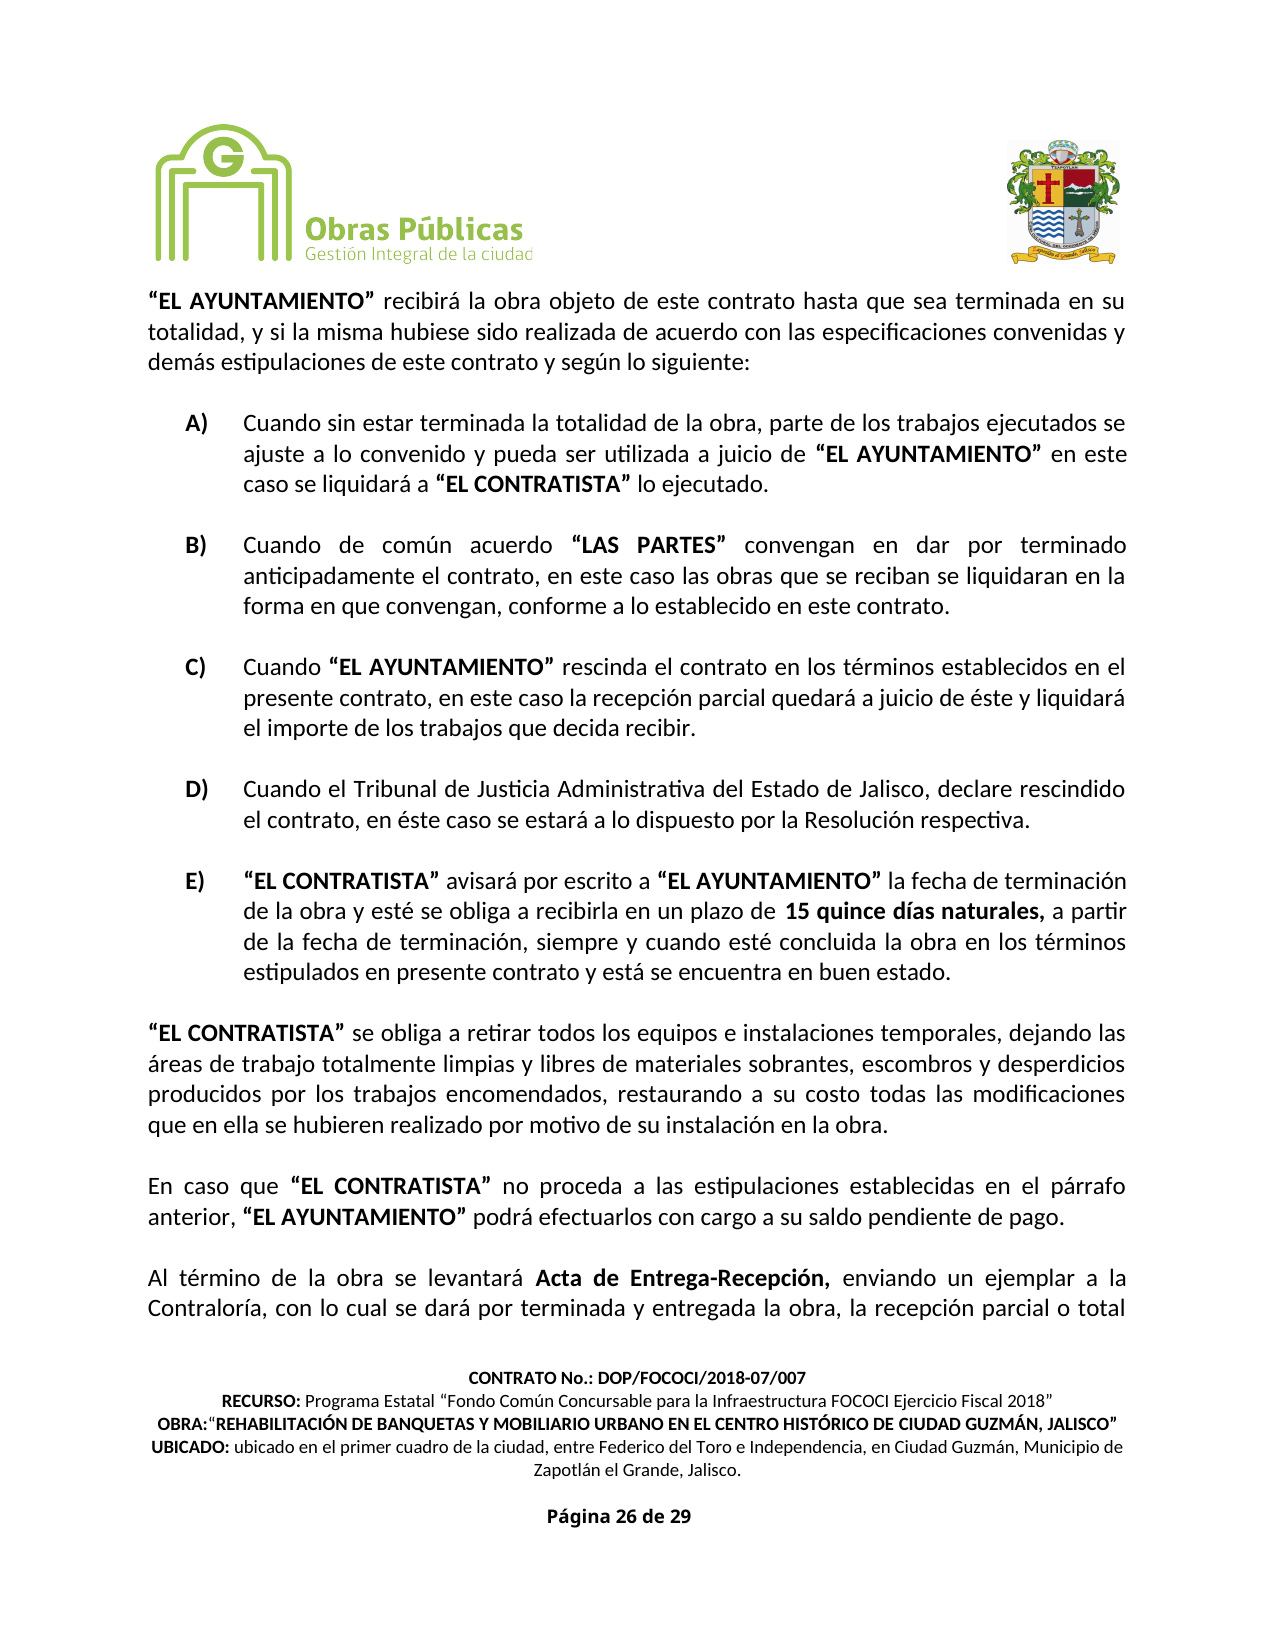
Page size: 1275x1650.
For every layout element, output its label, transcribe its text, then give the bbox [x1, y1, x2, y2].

picture [155, 124, 533, 264]
picture [1007, 140, 1120, 264]
list Cuando el Tribunal de Justicia Administrativa del Estado de Jalisco, declare rescindido el contrato, en éste caso se estará a lo dispuesto por la Resolución respectiva. [185, 773, 1127, 834]
text “EL AYUNTAMIENTO” recibirá la obra objeto de este contrato hasta que sea terminada en su totalidad, y si la misma hubiese sido realizada de acuerdo con las especificaciones convenidas y demás estipulaciones de este contrato y según lo siguiente: [148, 285, 1127, 377]
text En caso que “EL CONTRATISTA” no proceda a las estipulaciones establecidas en el párrafo anterior, “EL AYUNTAMIENTO” podrá efectuarlos con cargo a su saldo pendiente de pago. [148, 1170, 1127, 1231]
list “EL CONTRATISTA” avisará por escrito a “EL AYUNTAMIENTO” la fecha de terminación de la obra y esté se obliga a recibirla en un plazo de 15 quince días naturales, a partir de la fecha de terminación, siempre y cuando esté concluida la obra en los términos estipulados en presente contrato y está se encuentra en buen estado. [185, 865, 1127, 987]
list Cuando de común acuerdo “LAS PARTES” convengan en dar por terminado anticipadamente el contrato, en este caso las obras que se reciban se liquidaran en la forma en que convengan, conforme a lo establecido en este contrato. [185, 529, 1127, 621]
text “EL CONTRATISTA” se obliga a retirar todos los equipos e instalaciones temporales, dejando las áreas de trabajo totalmente limpias y libres de materiales sobrantes, escombros y desperdicios producidos por los trabajos encomendados, restaurando a su costo todas las modificaciones que en ella se hubieren realizado por motivo de su instalación en la obra. [148, 1018, 1127, 1140]
list Cuando sin estar terminada la totalidad de la obra, parte de los trabajos ejecutados se ajuste a lo convenido y pueda ser utilizada a juicio de “EL AYUNTAMIENTO” en este caso se liquidará a “EL CONTRATISTA” lo ejecutado. [185, 407, 1127, 499]
list Cuando “EL AYUNTAMIENTO” rescinda el contrato en los términos establecidos en el presente contrato, en este caso la recepción parcial quedará a juicio de éste y liquidará el importe de los trabajos que decida recibir. [185, 651, 1127, 743]
